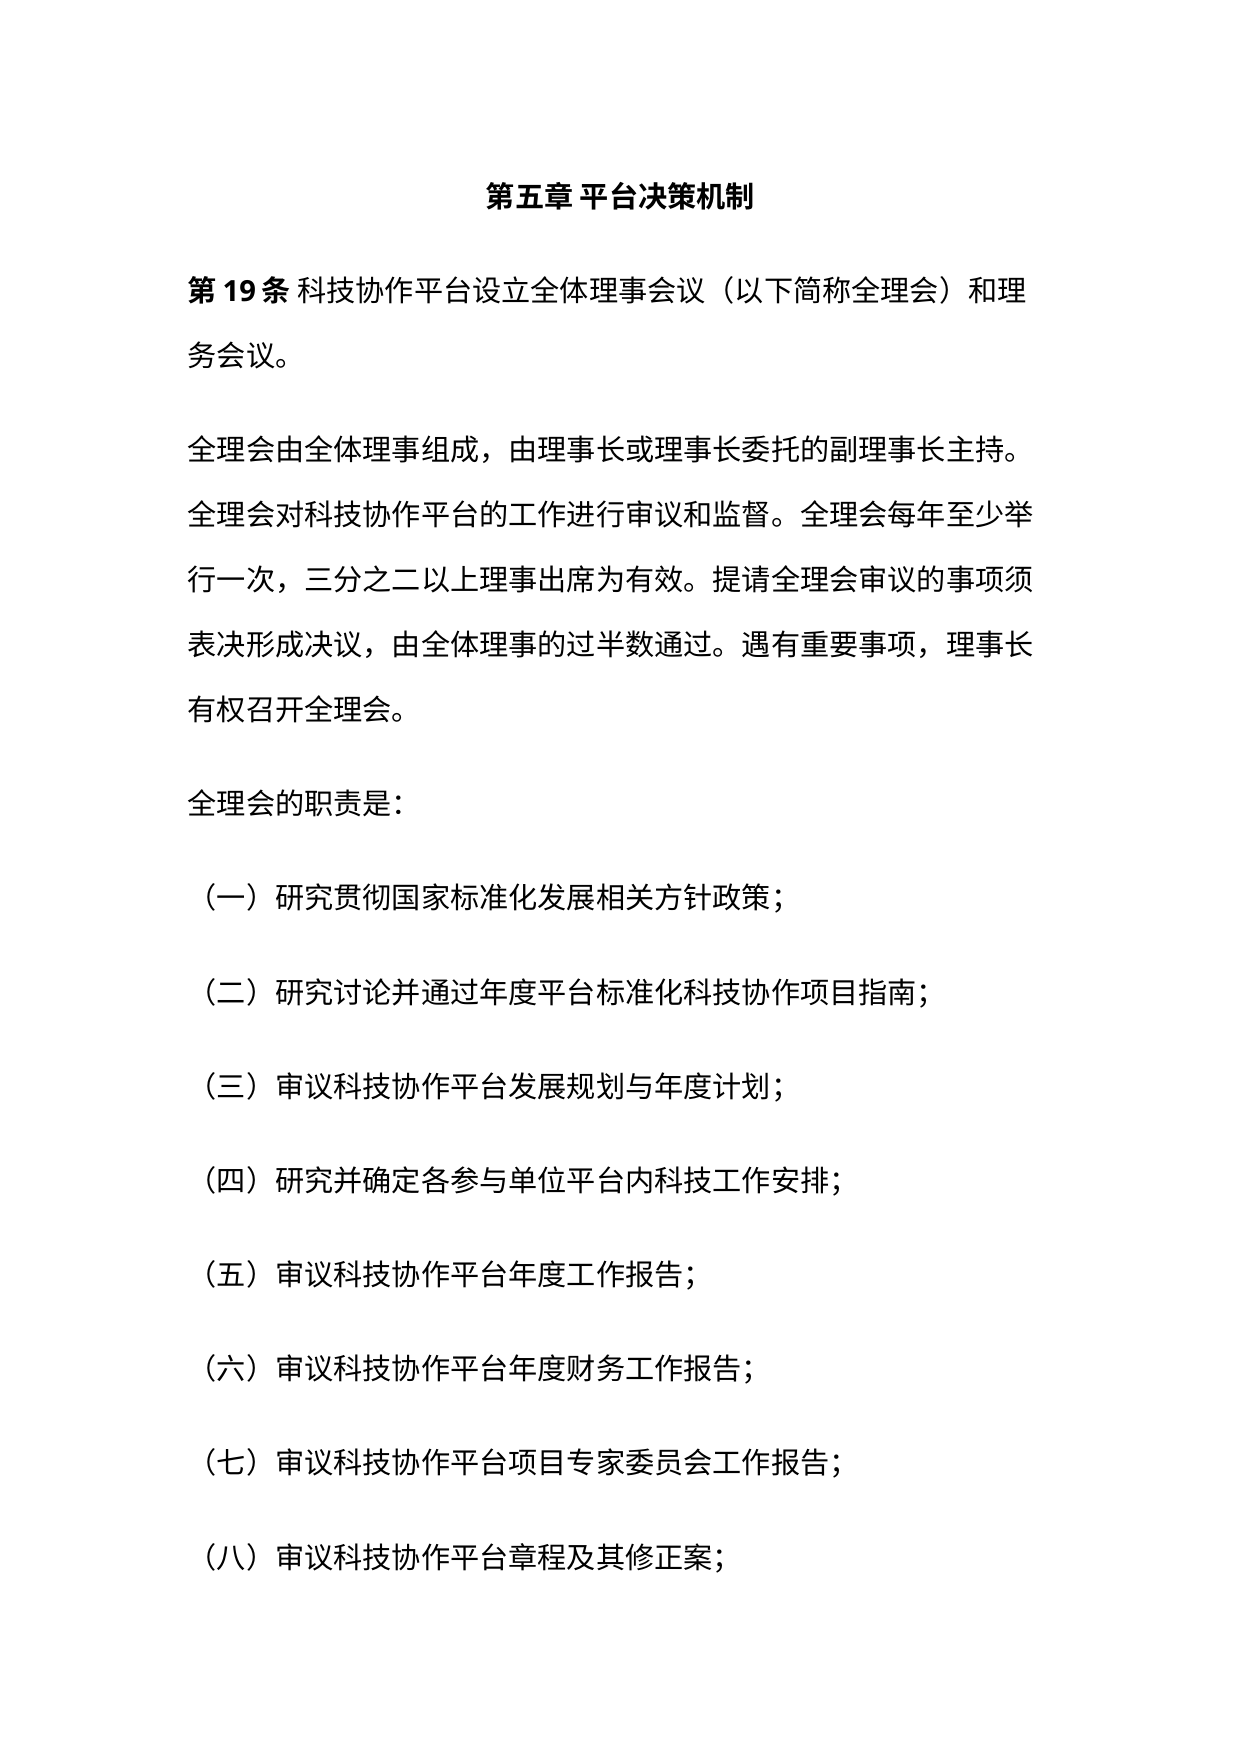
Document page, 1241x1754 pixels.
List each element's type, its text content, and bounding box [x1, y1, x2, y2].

text 第五章 平台决策机制 [187, 162, 1053, 227]
text 全理会由全体理事组成，由理事长或理事长委托的副理事长主持。全理会对科技协作平台的工作进行审议和监督。全理会每年至少举行一次，三分之二以上理事出席为有效。提请全理会审议的事项须表决形成决议，由全体理事的过半数通过。遇有重要事项，理事长有权召开全理会。 [187, 415, 1053, 740]
text 第19条 科技协作平台设立全体理事会议（以下简称全理会）和理务会议。 [187, 256, 1053, 386]
text （五）审议科技协作平台年度工作报告； [187, 1240, 1053, 1305]
text （四）研究并确定各参与单位平台内科技工作安排； [187, 1146, 1053, 1211]
text （八）审议科技协作平台章程及其修正案； [187, 1523, 1053, 1588]
text （二）研究讨论并通过年度平台标准化科技协作项目指南； [187, 958, 1053, 1023]
text 全理会的职责是： [187, 769, 1053, 834]
text （一）研究贯彻国家标准化发展相关方针政策； [187, 864, 1053, 929]
text （三）审议科技协作平台发展规划与年度计划； [187, 1052, 1053, 1117]
text （六）审议科技协作平台年度财务工作报告； [187, 1334, 1053, 1399]
text （七）审议科技协作平台项目专家委员会工作报告； [187, 1429, 1053, 1494]
